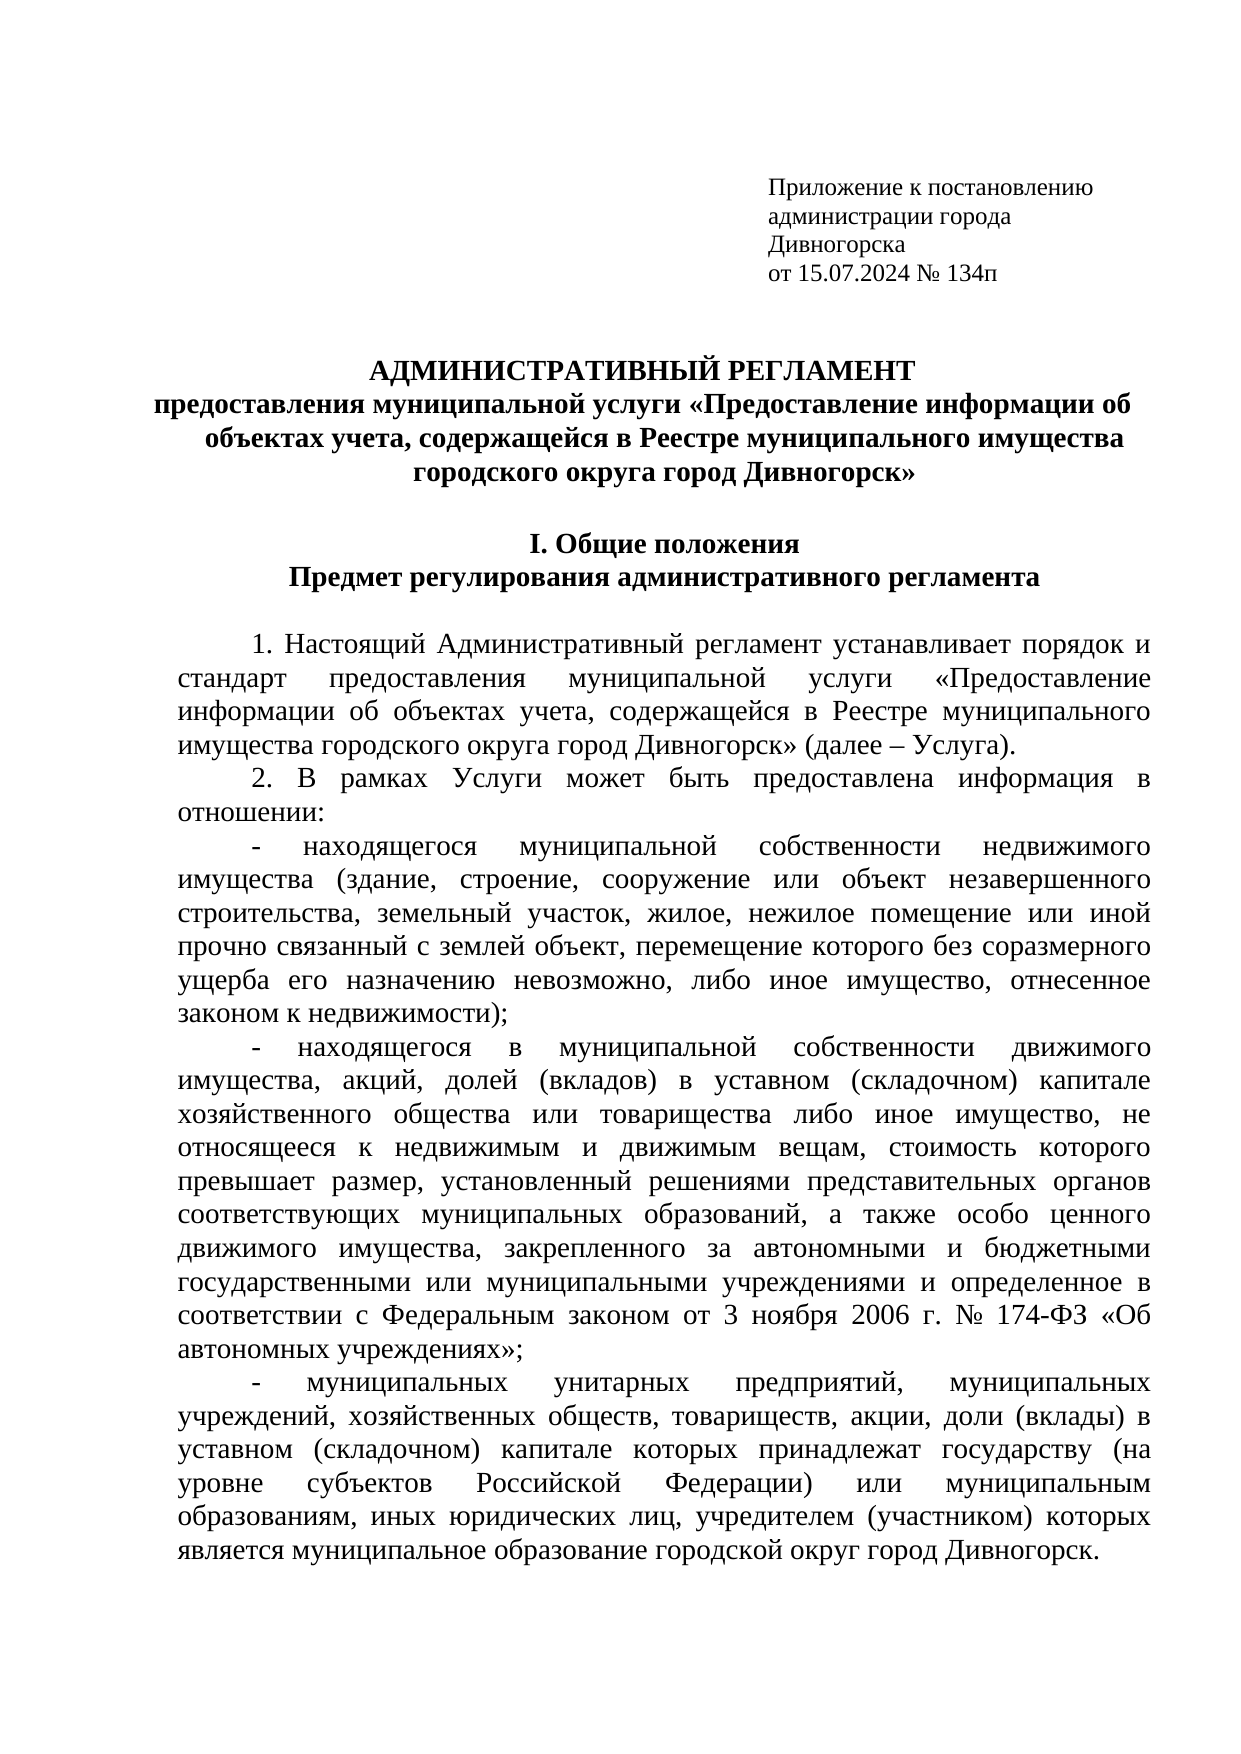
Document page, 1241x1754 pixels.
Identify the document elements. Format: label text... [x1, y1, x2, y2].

text предоставления муниципальной услуги «Предоставление информации об объектах учета, содержащейся в Реестре муниципального имущества городского округа город Дивногорск» [133, 387, 1152, 487]
text I. Общие положения [177, 526, 1152, 559]
text Приложение к постановлению [768, 172, 1152, 201]
text АДМИНИСТРАТИВНЫЙ РЕГЛАМЕНТ [133, 353, 1152, 387]
text 2. В рамках Услуги может быть предоставлена информация в отношении: [177, 761, 1152, 828]
text - муниципальных унитарных предприятий, муниципальных учреждений, хозяйственных обществ, товариществ, акции, доли (вклады) в уставном (складочном) капитале которых принадлежат государству (на уровне субъектов Российской Федерации) или муниципальным образованиям, иных юридических лиц, учредителем (участником) которых является муниципальное образование городской округ город Дивногорск. [177, 1364, 1152, 1566]
text Предмет регулирования административного регламента [177, 559, 1152, 593]
text 1. Настоящий Административный регламент устанавливает порядок и стандарт предоставления муниципальной услуги «Предоставление информации об объектах учета, содержащейся в Реестре муниципального имущества городского округа город Дивногорск» (далее – Услуга). [177, 626, 1152, 761]
text от 15.07.2024 № 134п [768, 258, 1152, 287]
text - находящегося муниципальной собственности недвижимого имущества (здание, строение, сооружение или объект незавершенного строительства, земельный участок, жилое, нежилое помещение или иной прочно связанный с землей объект, перемещение которого без соразмерного ущерба его назначению невозможно, либо иное имущество, отнесенное законом к недвижимости); [177, 828, 1152, 1029]
text администрации города Дивногорска [768, 201, 1152, 258]
text - находящегося в муниципальной собственности движимого имущества, акций, долей (вкладов) в уставном (складочном) капитале хозяйственного общества или товарищества либо иное имущество, не относящееся к недвижимым и движимым вещам, стоимость которого превышает размер, установленный решениями представительных органов соответствующих муниципальных образований, а также особо ценного движимого имущества, закрепленного за автономными и бюджетными государственными или муниципальными учреждениями и определенное в соответствии с Федеральным законом от 3 ноября 2006 г. № 174-ФЗ «Об автономных учреждениях»; [177, 1029, 1152, 1364]
